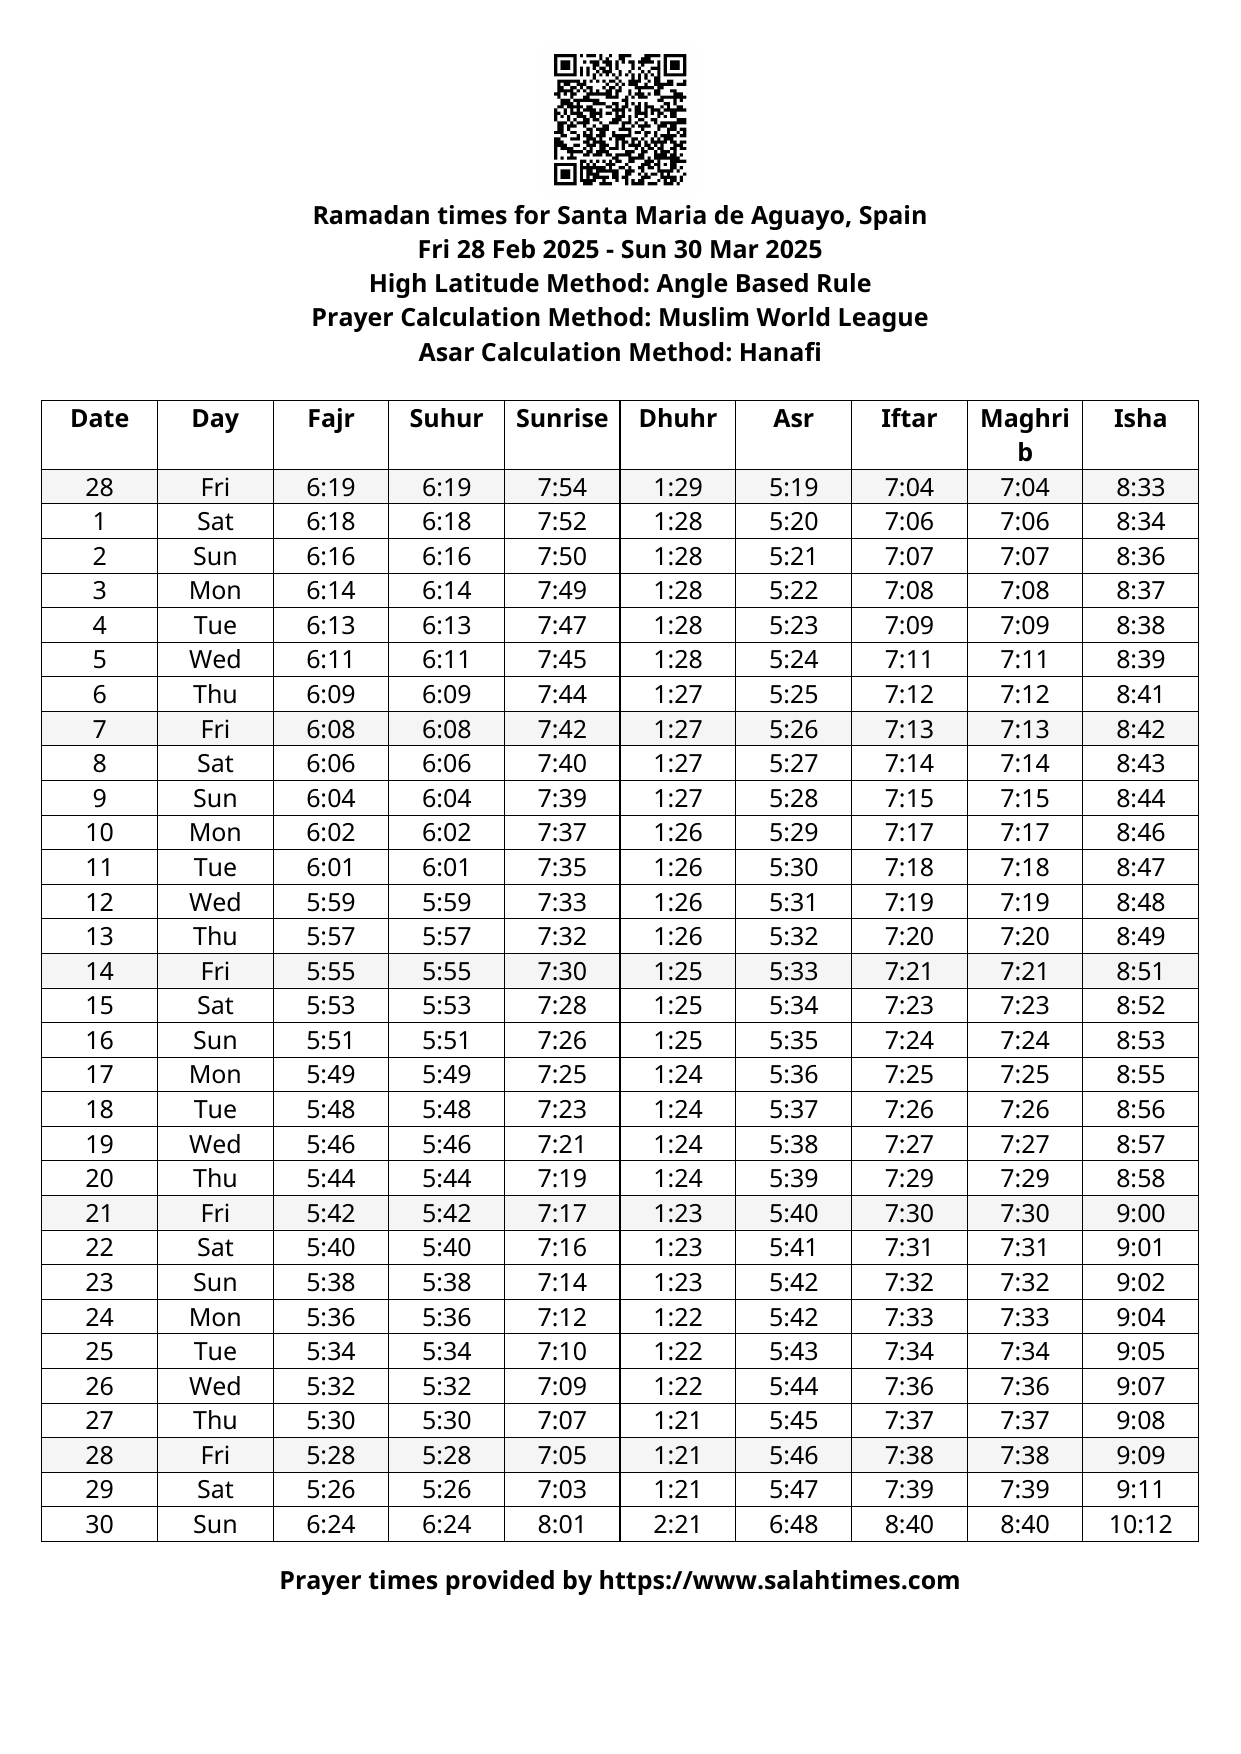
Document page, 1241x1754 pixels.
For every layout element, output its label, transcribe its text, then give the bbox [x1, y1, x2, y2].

table_cell 5:28 [274, 1438, 388, 1472]
table_cell 1:23 [621, 1265, 735, 1299]
table_cell 21 [42, 1196, 157, 1229]
table_cell 6:11 [274, 643, 388, 676]
table_cell 5:35 [736, 1023, 851, 1057]
table_cell 6:01 [389, 850, 504, 884]
table_cell 7:36 [852, 1369, 967, 1402]
table_cell 7:15 [968, 781, 1082, 814]
table_cell 5:19 [736, 470, 851, 503]
table_cell 5:49 [274, 1058, 388, 1091]
table_cell 1:26 [621, 919, 735, 953]
table_cell 6:19 [389, 470, 504, 503]
text Prayer Calculation Method: Muslim World League [42, 300, 1198, 334]
text High Latitude Method: Angle Based Rule [42, 266, 1198, 300]
table_cell 7:06 [852, 504, 967, 538]
table_cell 1:24 [621, 1161, 735, 1195]
table_cell 5:31 [736, 885, 851, 918]
table_cell 5:44 [389, 1161, 504, 1195]
table_cell 8:55 [1083, 1058, 1198, 1091]
table_cell 29 [42, 1473, 157, 1506]
table_cell 5:59 [274, 885, 388, 918]
table_cell 5:59 [389, 885, 504, 918]
table_cell 5:36 [736, 1058, 851, 1091]
table_cell 1:24 [621, 1127, 735, 1160]
table_cell 6:06 [389, 746, 504, 780]
table_cell 7:21 [505, 1127, 619, 1160]
table_cell 5:46 [736, 1438, 851, 1472]
table_cell 5:38 [736, 1127, 851, 1160]
table_cell 1:21 [621, 1438, 735, 1472]
table_cell 7:27 [968, 1127, 1082, 1160]
table_cell 6:04 [274, 781, 388, 814]
table_cell 5:28 [389, 1438, 504, 1472]
table_cell 7:28 [505, 989, 619, 1022]
table_cell Tue [158, 608, 273, 642]
table_cell 7:16 [505, 1231, 619, 1264]
table_cell Mon [158, 816, 273, 849]
table_cell 7:07 [852, 539, 967, 572]
table_cell 5:42 [736, 1300, 851, 1333]
table_cell 7:09 [968, 608, 1082, 642]
table_cell 6:04 [389, 781, 504, 814]
table_header Suhur [389, 401, 504, 469]
table_cell 5:28 [736, 781, 851, 814]
table_cell 9 [42, 781, 157, 814]
table_cell 7:25 [968, 1058, 1082, 1091]
table_cell 6:16 [274, 539, 388, 572]
table_cell 7:33 [505, 885, 619, 918]
table_cell 1:27 [621, 781, 735, 814]
table_cell 1:24 [621, 1058, 735, 1091]
table_cell 7:05 [505, 1438, 619, 1472]
table_cell 9:08 [1083, 1404, 1198, 1437]
table_cell Sun [158, 781, 273, 814]
table_header Sunrise [505, 401, 619, 469]
table_cell 6:13 [389, 608, 504, 642]
table_cell 5:53 [389, 989, 504, 1022]
table_header Iftar [852, 401, 967, 469]
table_cell 8:36 [1083, 539, 1198, 572]
table_cell 5:30 [736, 850, 851, 884]
table_cell Wed [158, 1127, 273, 1160]
table_cell 5:37 [736, 1092, 851, 1126]
table_cell Thu [158, 1404, 273, 1437]
table_cell 7:32 [505, 919, 619, 953]
table_cell 6:09 [274, 677, 388, 711]
table_cell 5:34 [736, 989, 851, 1022]
table_cell 8:42 [1083, 712, 1198, 745]
table_cell 1:21 [621, 1473, 735, 1506]
table_cell 5:43 [736, 1334, 851, 1368]
table_cell 9:07 [1083, 1369, 1198, 1402]
table_cell 5:57 [274, 919, 388, 953]
table_cell Sun [158, 1507, 273, 1541]
table_cell 5:33 [736, 954, 851, 987]
table_cell 26 [42, 1369, 157, 1402]
table_cell 27 [42, 1404, 157, 1437]
table_cell 7:12 [852, 677, 967, 711]
table_cell 5:44 [274, 1161, 388, 1195]
table_cell 7:52 [505, 504, 619, 538]
table_cell 5:32 [389, 1369, 504, 1402]
table_cell 10 [42, 816, 157, 849]
table_cell 5:20 [736, 504, 851, 538]
table_cell 7:09 [852, 608, 967, 642]
table_cell 7:21 [968, 954, 1082, 987]
table_cell 6:24 [274, 1507, 388, 1541]
table_cell 5:55 [274, 954, 388, 987]
table_cell 1:29 [621, 470, 735, 503]
table_cell 8:38 [1083, 608, 1198, 642]
table_cell 7:07 [968, 539, 1082, 572]
table_cell 7:08 [968, 574, 1082, 607]
table_cell 6:24 [389, 1507, 504, 1541]
text Fri 28 Feb 2025 - Sun 30 Mar 2025 [42, 232, 1198, 266]
table_cell 6:16 [389, 539, 504, 572]
table_cell Tue [158, 1334, 273, 1368]
table_cell 8:56 [1083, 1092, 1198, 1126]
table_cell 7:26 [505, 1023, 619, 1057]
table_cell 5:42 [274, 1196, 388, 1229]
table_cell 8:58 [1083, 1161, 1198, 1195]
table_cell 6:11 [389, 643, 504, 676]
table_cell 9:11 [1083, 1473, 1198, 1506]
table_cell 7:29 [852, 1161, 967, 1195]
table_cell 7:11 [968, 643, 1082, 676]
table_cell 5:46 [389, 1127, 504, 1160]
table_cell Fri [158, 470, 273, 503]
table_cell 6:02 [274, 816, 388, 849]
table_cell 25 [42, 1334, 157, 1368]
table_cell Fri [158, 954, 273, 987]
table_cell 7:23 [505, 1092, 619, 1126]
table_cell 5:23 [736, 608, 851, 642]
table_cell 5:32 [736, 919, 851, 953]
table_cell 7:19 [852, 885, 967, 918]
table_cell 5:32 [274, 1369, 388, 1402]
table_cell Tue [158, 1092, 273, 1126]
table_cell 7:33 [852, 1300, 967, 1333]
table_cell 7:04 [852, 470, 967, 503]
table_cell 6:14 [274, 574, 388, 607]
table_cell 7:25 [852, 1058, 967, 1091]
table_cell 7:10 [505, 1334, 619, 1368]
table_cell 1:27 [621, 746, 735, 780]
table_cell 2 [42, 539, 157, 572]
table_cell 1:26 [621, 850, 735, 884]
table_cell 5:24 [736, 643, 851, 676]
table_cell 8:44 [1083, 781, 1198, 814]
table_cell 6:08 [389, 712, 504, 745]
table_cell 5:49 [389, 1058, 504, 1091]
table_cell 7:11 [852, 643, 967, 676]
table_cell 8:46 [1083, 816, 1198, 849]
table_cell 5:27 [736, 746, 851, 780]
table_cell 5:29 [736, 816, 851, 849]
table_cell 18 [42, 1092, 157, 1126]
table_cell 7:34 [852, 1334, 967, 1368]
table_cell 8:37 [1083, 574, 1198, 607]
table_cell Tue [158, 850, 273, 884]
table_cell 5:34 [274, 1334, 388, 1368]
table_cell Thu [158, 1161, 273, 1195]
table_cell 5:47 [736, 1473, 851, 1506]
table_cell 5:53 [274, 989, 388, 1022]
table_cell 7:17 [505, 1196, 619, 1229]
table_cell 7:35 [505, 850, 619, 884]
table_cell 5:39 [736, 1161, 851, 1195]
table_cell 7:20 [968, 919, 1082, 953]
table_cell 8:53 [1083, 1023, 1198, 1057]
table_cell 1:28 [621, 504, 735, 538]
table_cell Fri [158, 712, 273, 745]
table_cell 5:42 [389, 1196, 504, 1229]
table_cell 8:34 [1083, 504, 1198, 538]
table_cell Mon [158, 1300, 273, 1333]
table_cell 5 [42, 643, 157, 676]
table_cell 1:28 [621, 539, 735, 572]
table_cell 6:14 [389, 574, 504, 607]
table_cell 8:40 [852, 1507, 967, 1541]
text Ramadan times for Santa Maria de Aguayo, Spain [42, 198, 1198, 232]
table_cell 1:27 [621, 677, 735, 711]
table_cell 7:47 [505, 608, 619, 642]
table_cell 6:18 [274, 504, 388, 538]
table_cell 5:26 [274, 1473, 388, 1506]
table_cell 1 [42, 504, 157, 538]
table_cell 7:40 [505, 746, 619, 780]
table_cell 6:01 [274, 850, 388, 884]
table_cell 8:47 [1083, 850, 1198, 884]
table_cell 5:48 [274, 1092, 388, 1126]
table_cell 10:12 [1083, 1507, 1198, 1541]
table_cell 5:57 [389, 919, 504, 953]
table_cell 7:18 [968, 850, 1082, 884]
table_cell 5:51 [389, 1023, 504, 1057]
table_cell 7:45 [505, 643, 619, 676]
table_cell 7:03 [505, 1473, 619, 1506]
table_cell 5:26 [736, 712, 851, 745]
table_cell 7:33 [968, 1300, 1082, 1333]
table_cell 6:48 [736, 1507, 851, 1541]
table_cell 6 [42, 677, 157, 711]
table_cell 5:40 [389, 1231, 504, 1264]
table_cell 7:31 [852, 1231, 967, 1264]
table_cell 5:34 [389, 1334, 504, 1368]
table_cell 4 [42, 608, 157, 642]
text Prayer times provided by https://www.salahtimes.com [42, 1563, 1198, 1597]
table_cell 5:41 [736, 1231, 851, 1264]
table_cell 5:48 [389, 1092, 504, 1126]
table_cell 5:40 [274, 1231, 388, 1264]
table_cell 7:39 [968, 1473, 1082, 1506]
table_cell 5:38 [389, 1265, 504, 1299]
table_cell 7:38 [852, 1438, 967, 1472]
table_cell Thu [158, 677, 273, 711]
table_cell 7:34 [968, 1334, 1082, 1368]
table_cell 7:49 [505, 574, 619, 607]
table_cell 7:32 [852, 1265, 967, 1299]
table_cell 8:51 [1083, 954, 1198, 987]
table_cell 8:39 [1083, 643, 1198, 676]
table_cell 7:18 [852, 850, 967, 884]
table_cell 7:30 [852, 1196, 967, 1229]
table_cell 5:42 [736, 1265, 851, 1299]
table_cell 7:07 [505, 1404, 619, 1437]
table_cell 1:28 [621, 608, 735, 642]
table_header Dhuhr [621, 401, 735, 469]
table_cell 7:36 [968, 1369, 1082, 1402]
table_header Fajr [274, 401, 388, 469]
table_cell 7:13 [852, 712, 967, 745]
table_cell 5:25 [736, 677, 851, 711]
table_header Isha [1083, 401, 1198, 469]
table_cell 9:04 [1083, 1300, 1198, 1333]
table_cell 9:02 [1083, 1265, 1198, 1299]
table_cell 8:48 [1083, 885, 1198, 918]
table_cell 1:21 [621, 1404, 735, 1437]
table_cell 2:21 [621, 1507, 735, 1541]
table_cell 6:19 [274, 470, 388, 503]
table_cell 7:50 [505, 539, 619, 572]
table_cell 5:36 [274, 1300, 388, 1333]
table_cell 7:23 [852, 989, 967, 1022]
table_cell 7:12 [505, 1300, 619, 1333]
table_cell Sat [158, 989, 273, 1022]
table_cell 1:25 [621, 954, 735, 987]
table_cell 7:14 [852, 746, 967, 780]
table_cell 7:26 [968, 1092, 1082, 1126]
table_cell 7:06 [968, 504, 1082, 538]
table_cell 7:12 [968, 677, 1082, 711]
table_cell 7:38 [968, 1438, 1082, 1472]
table_cell 5:55 [389, 954, 504, 987]
table_cell 7:09 [505, 1369, 619, 1402]
table_cell 7:32 [968, 1265, 1082, 1299]
table_cell 8:43 [1083, 746, 1198, 780]
table_cell Fri [158, 1438, 273, 1472]
table_cell 1:22 [621, 1300, 735, 1333]
table_cell 5:45 [736, 1404, 851, 1437]
table_cell 7:27 [852, 1127, 967, 1160]
table_cell Thu [158, 919, 273, 953]
table_cell 5:40 [736, 1196, 851, 1229]
table_cell 8 [42, 746, 157, 780]
table_header Asr [736, 401, 851, 469]
table_cell 7:20 [852, 919, 967, 953]
table_cell 1:22 [621, 1369, 735, 1402]
table_cell 5:38 [274, 1265, 388, 1299]
table_cell 7:24 [968, 1023, 1082, 1057]
table_cell 15 [42, 989, 157, 1022]
table_cell 8:49 [1083, 919, 1198, 953]
table_cell 9:05 [1083, 1334, 1198, 1368]
table_cell 7:19 [505, 1161, 619, 1195]
table_cell Mon [158, 574, 273, 607]
table_cell 1:23 [621, 1231, 735, 1264]
table_cell 1:25 [621, 989, 735, 1022]
table_cell 7:44 [505, 677, 619, 711]
table_cell 5:26 [389, 1473, 504, 1506]
picture [542, 41, 699, 198]
table_cell 7:14 [505, 1265, 619, 1299]
table_cell 5:30 [274, 1404, 388, 1437]
table_cell 7:37 [852, 1404, 967, 1437]
table_cell 30 [42, 1507, 157, 1541]
table_cell 7:25 [505, 1058, 619, 1091]
table_cell 7:08 [852, 574, 967, 607]
table_cell 7:39 [852, 1473, 967, 1506]
table_cell 7:31 [968, 1231, 1082, 1264]
table_cell 6:09 [389, 677, 504, 711]
table_cell 6:13 [274, 608, 388, 642]
table_cell 19 [42, 1127, 157, 1160]
table_cell Sun [158, 1265, 273, 1299]
table_cell 22 [42, 1231, 157, 1264]
table_cell 1:28 [621, 643, 735, 676]
table_cell 24 [42, 1300, 157, 1333]
table_cell 28 [42, 470, 157, 503]
table_cell 5:51 [274, 1023, 388, 1057]
table_header Maghrib [968, 401, 1082, 469]
table_cell 5:22 [736, 574, 851, 607]
table_cell 7:37 [968, 1404, 1082, 1437]
table_cell 1:25 [621, 1023, 735, 1057]
table_cell 7:29 [968, 1161, 1082, 1195]
table_cell 13 [42, 919, 157, 953]
table_cell 7:30 [505, 954, 619, 987]
table_header Day [158, 401, 273, 469]
table_cell 7:13 [968, 712, 1082, 745]
table_cell Sun [158, 1023, 273, 1057]
table_cell 1:28 [621, 574, 735, 607]
table_cell Sat [158, 746, 273, 780]
table_cell 8:01 [505, 1507, 619, 1541]
table_cell 7:37 [505, 816, 619, 849]
table_cell 1:26 [621, 885, 735, 918]
table_cell 9:09 [1083, 1438, 1198, 1472]
table_cell Fri [158, 1196, 273, 1229]
table_cell 9:00 [1083, 1196, 1198, 1229]
table_cell 7:24 [852, 1023, 967, 1057]
table_cell 7:23 [968, 989, 1082, 1022]
table_cell Wed [158, 885, 273, 918]
table_cell 16 [42, 1023, 157, 1057]
table_cell 7:54 [505, 470, 619, 503]
table_cell 7:14 [968, 746, 1082, 780]
table_cell 8:52 [1083, 989, 1198, 1022]
table_cell Sat [158, 504, 273, 538]
table_cell Sat [158, 1231, 273, 1264]
table_cell 7:39 [505, 781, 619, 814]
table_cell 5:44 [736, 1369, 851, 1402]
table_cell 5:30 [389, 1404, 504, 1437]
table_cell 1:22 [621, 1334, 735, 1368]
table_cell Sun [158, 539, 273, 572]
table_cell 6:08 [274, 712, 388, 745]
table_cell 7:26 [852, 1092, 967, 1126]
table_cell 1:26 [621, 816, 735, 849]
table_cell 6:18 [389, 504, 504, 538]
table_cell Mon [158, 1058, 273, 1091]
table_cell 7:30 [968, 1196, 1082, 1229]
table_cell 8:57 [1083, 1127, 1198, 1160]
table_cell 7:21 [852, 954, 967, 987]
table_cell 8:41 [1083, 677, 1198, 711]
table_cell 7:17 [968, 816, 1082, 849]
table_cell 7:04 [968, 470, 1082, 503]
table_header Date [42, 401, 157, 469]
table_cell 17 [42, 1058, 157, 1091]
table_cell Wed [158, 1369, 273, 1402]
table_cell 7:19 [968, 885, 1082, 918]
table_cell 1:24 [621, 1092, 735, 1126]
table_cell 7:15 [852, 781, 967, 814]
table_cell 8:40 [968, 1507, 1082, 1541]
table_cell 23 [42, 1265, 157, 1299]
text Asar Calculation Method: Hanafi [42, 334, 1198, 368]
table_cell 5:46 [274, 1127, 388, 1160]
table_cell 5:21 [736, 539, 851, 572]
table_cell 12 [42, 885, 157, 918]
table_cell 9:01 [1083, 1231, 1198, 1264]
table_cell 7:42 [505, 712, 619, 745]
table_cell 6:06 [274, 746, 388, 780]
table_cell 1:27 [621, 712, 735, 745]
table_cell 3 [42, 574, 157, 607]
table_cell 6:02 [389, 816, 504, 849]
table_cell 1:23 [621, 1196, 735, 1229]
table_cell 7 [42, 712, 157, 745]
table_cell 20 [42, 1161, 157, 1195]
table_cell 7:17 [852, 816, 967, 849]
table_cell Wed [158, 643, 273, 676]
table_cell 14 [42, 954, 157, 987]
table_cell 11 [42, 850, 157, 884]
table_cell Sat [158, 1473, 273, 1506]
table_cell 8:33 [1083, 470, 1198, 503]
table_cell 5:36 [389, 1300, 504, 1333]
table_cell 28 [42, 1438, 157, 1472]
